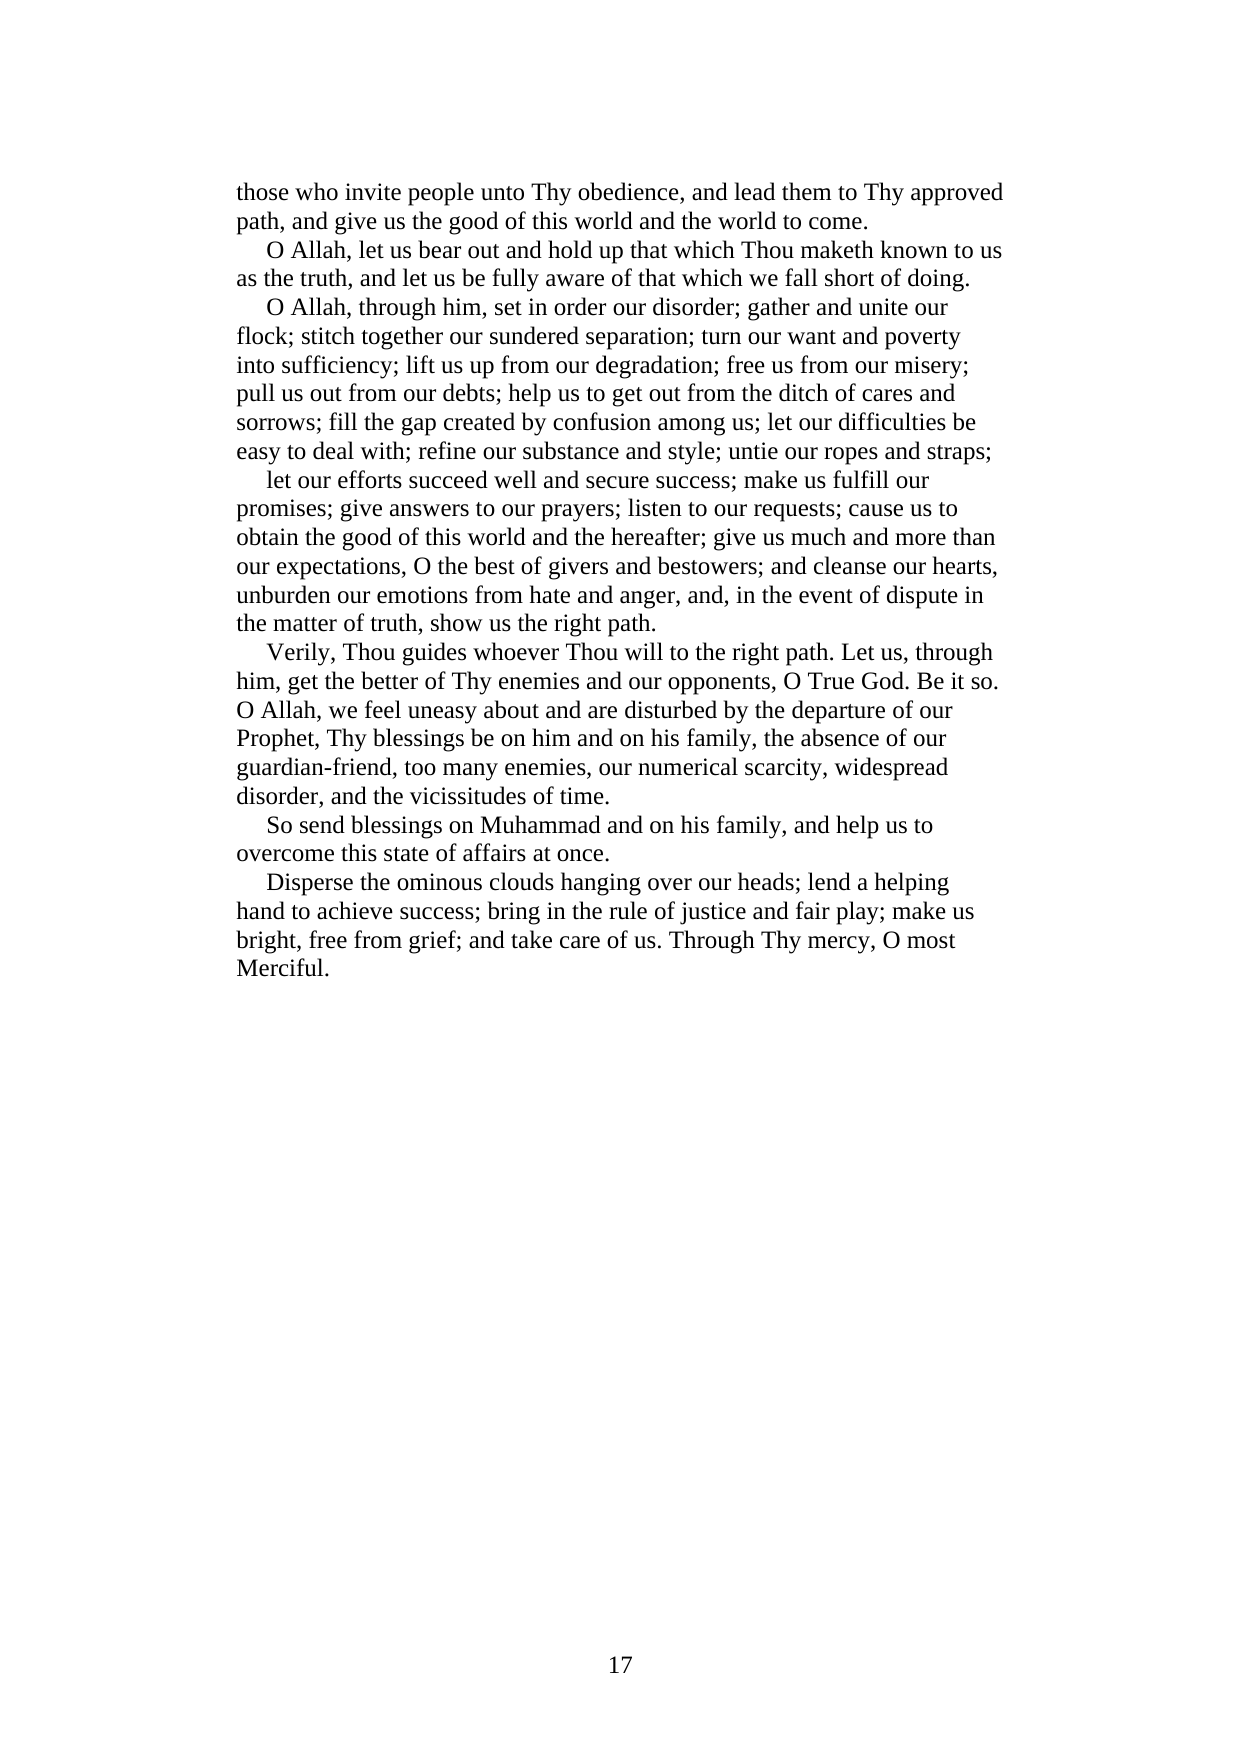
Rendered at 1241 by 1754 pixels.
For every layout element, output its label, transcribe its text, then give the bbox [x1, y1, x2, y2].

text O Allah, through him, set in order our disorder; gather and unite our flock; stitch together our sundered separation; turn our want and poverty into sufficiency; lift us up from our degradation; free us from our misery; pull us out from our debts; help us to get out from the ditch of cares and sorrows; fill the gap created by confusion among us; let our difficulties be easy to deal with; refine our substance and style; untie our ropes and straps; [236, 292, 1004, 465]
text O Allah, let us bear out and hold up that which Thou maketh known to us as the truth, and let us be fully aware of that which we fall short of doing. [236, 235, 1004, 292]
text Disperse the ominous clouds hanging over our heads; lend a helping hand to achieve success; bring in the rule of justice and fair play; make us bright, free from grief; and take care of us. Through Thy mercy, O most Merciful. [236, 867, 1004, 982]
text So send blessings on Muhammad and on his family, and help us to overcome this state of affairs at once. [236, 810, 1004, 867]
text Verily, Thou guides whoever Thou will to the right path. Let us, through him, get the better of Thy enemies and our opponents, O True God. Be it so. O Allah, we feel uneasy about and are disturbed by the departure of our Prophet, Thy blessings be on him and on his family, the absence of our guardian-friend, too many enemies, our numerical scarcity, widespread disorder, and the vicissitudes of time. [236, 637, 1004, 810]
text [236, 177, 1004, 235]
text let our efforts succeed well and secure success; make us fulfill our promises; give answers to our prayers; listen to our requests; cause us to obtain the good of this world and the hereafter; give us much and more than our expectations, O the best of givers and bestowers; and cleanse our hearts, unburden our emotions from hate and anger, and, in the event of dispute in the matter of truth, show us the right path. [236, 465, 1004, 637]
